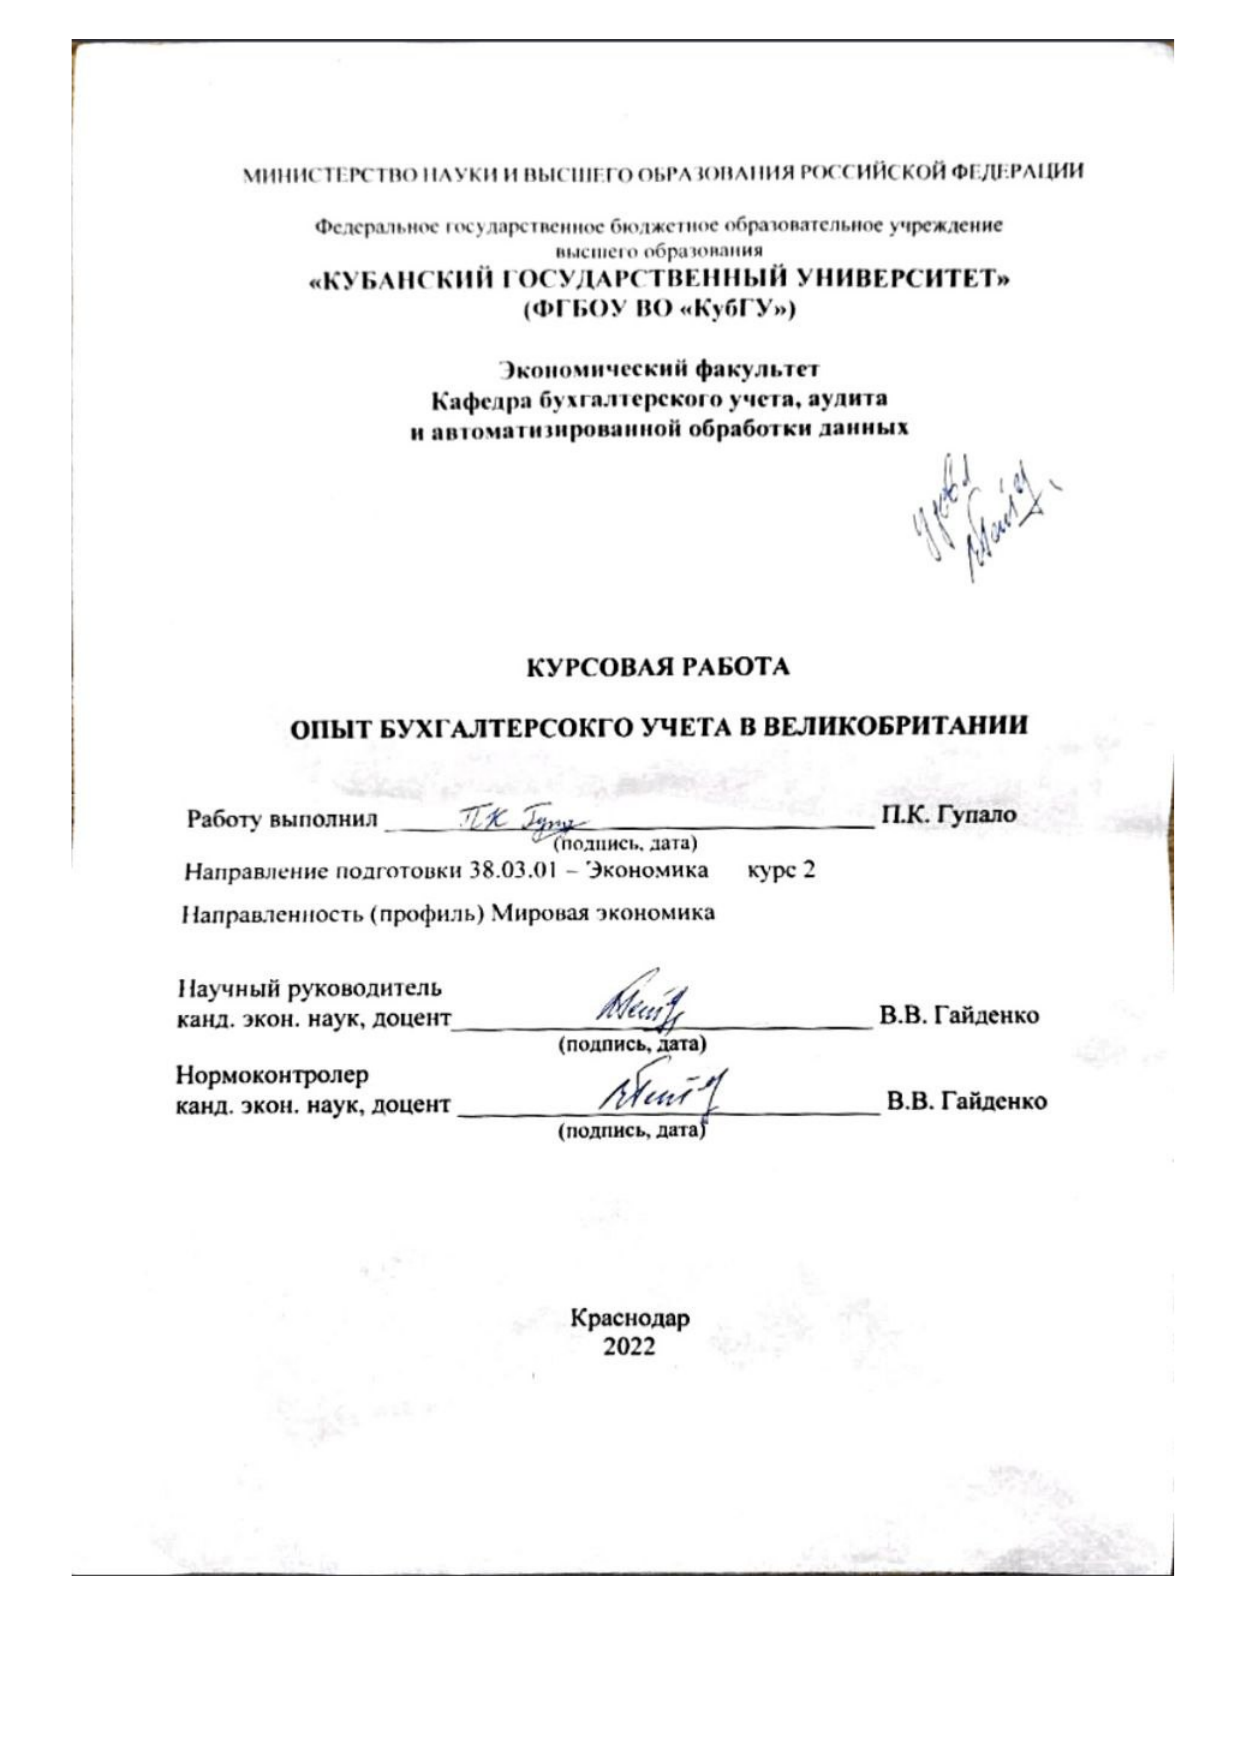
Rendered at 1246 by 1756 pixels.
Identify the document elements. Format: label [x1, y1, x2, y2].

picture [71, 39, 1175, 1576]
